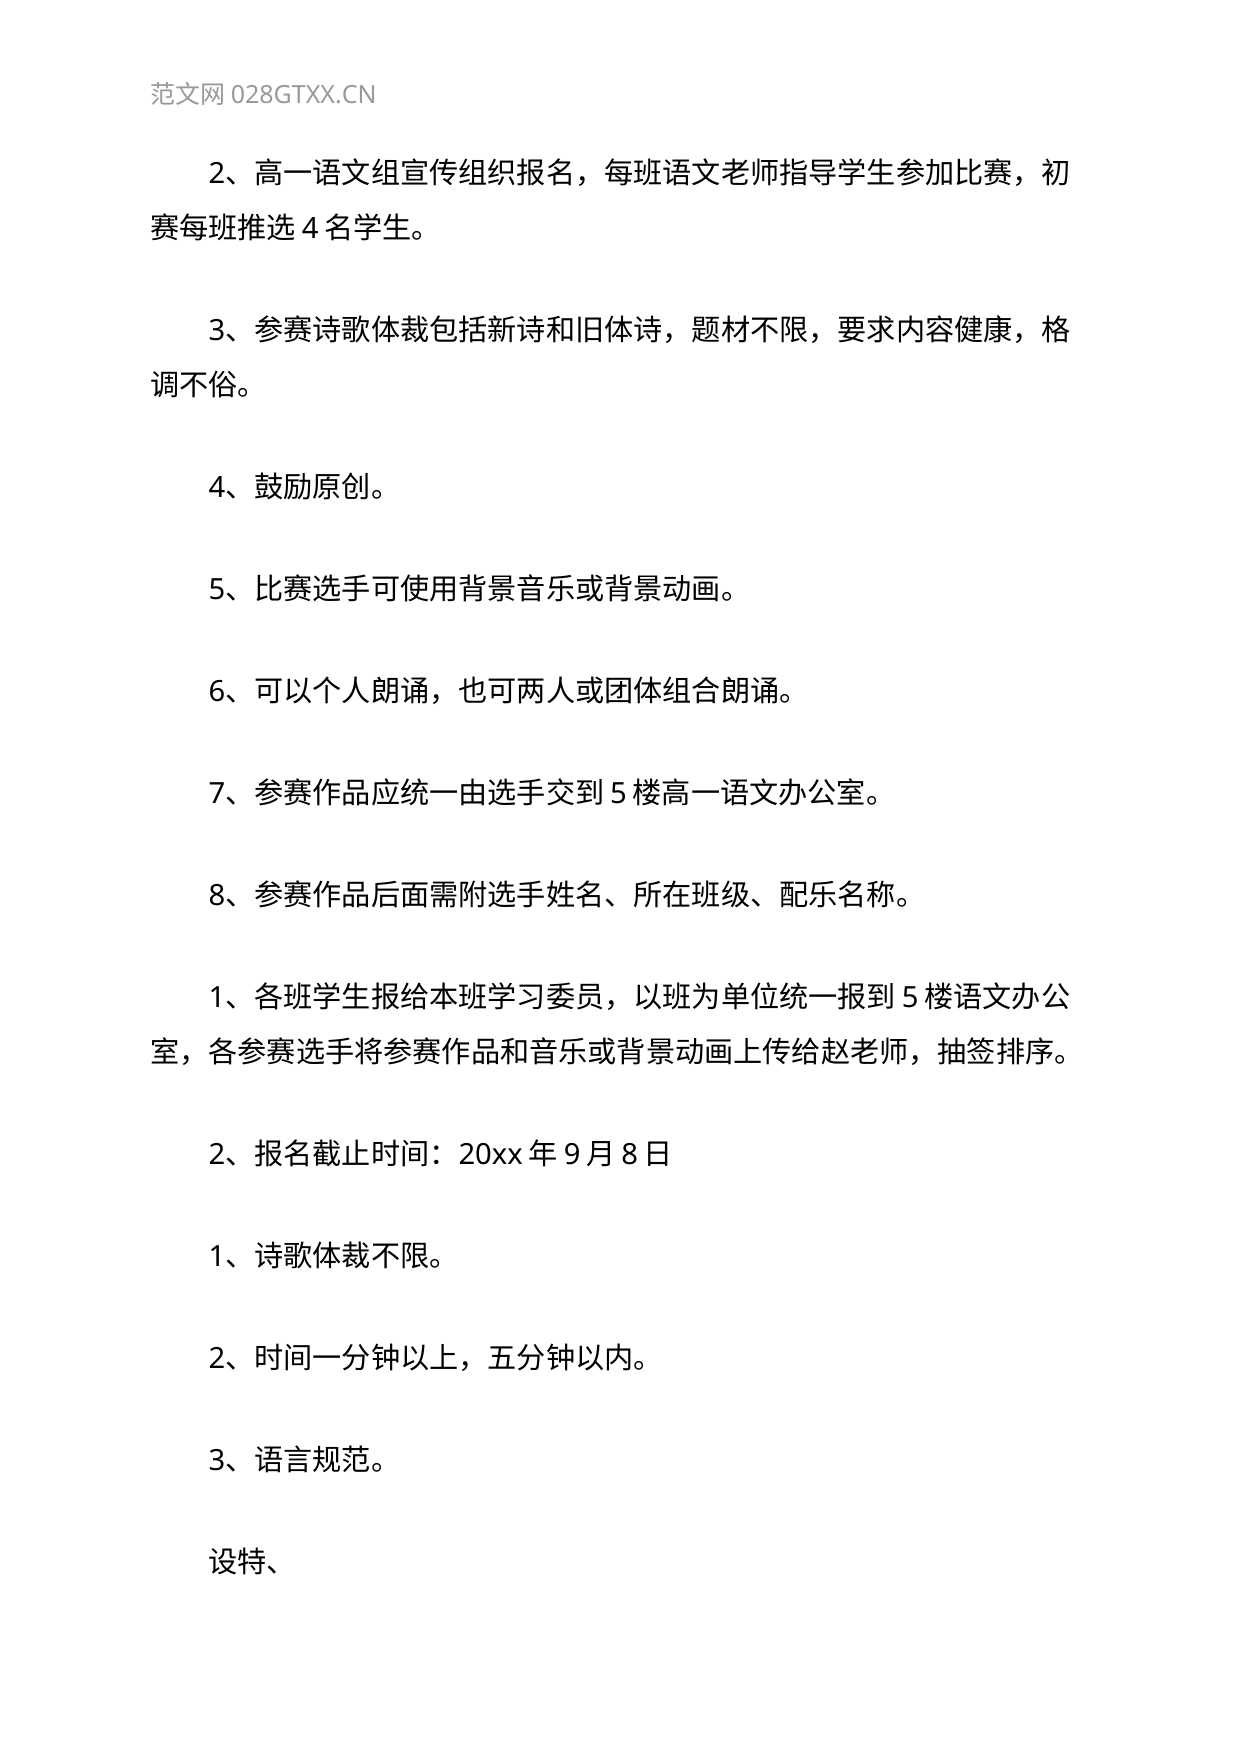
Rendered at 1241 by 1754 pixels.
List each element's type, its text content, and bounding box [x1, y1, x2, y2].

text 2、高一语文组宣传组织报名，每班语文老师指导学生参加比赛，初赛每班推选4名学生。 [150, 150, 1090, 247]
text 5、比赛选手可使用背景音乐或背景动画。 [150, 566, 1090, 608]
text 设特、 [150, 1538, 1090, 1581]
text 1、诗歌体裁不限。 [150, 1232, 1090, 1275]
text 3、语言规范。 [150, 1436, 1090, 1479]
text 4、鼓励原创。 [150, 464, 1090, 506]
text 8、参赛作品后面需附选手姓名、所在班级、配乐名称。 [150, 872, 1090, 914]
text 7、参赛作品应统一由选手交到5楼高一语文办公室。 [150, 770, 1090, 812]
text 1、各班学生报给本班学习委员，以班为单位统一报到5楼语文办公室，各参赛选手将参赛作品和音乐或背景动画上传给赵老师，抽签排序。 [150, 974, 1090, 1071]
text 3、参赛诗歌体裁包括新诗和旧体诗，题材不限，要求内容健康，格调不俗。 [150, 307, 1090, 404]
text 2、报名截止时间：20xx年9月8日 [150, 1130, 1090, 1173]
text 6、可以个人朗诵，也可两人或团体组合朗诵。 [150, 668, 1090, 710]
text 2、时间一分钟以上，五分钟以内。 [150, 1334, 1090, 1377]
